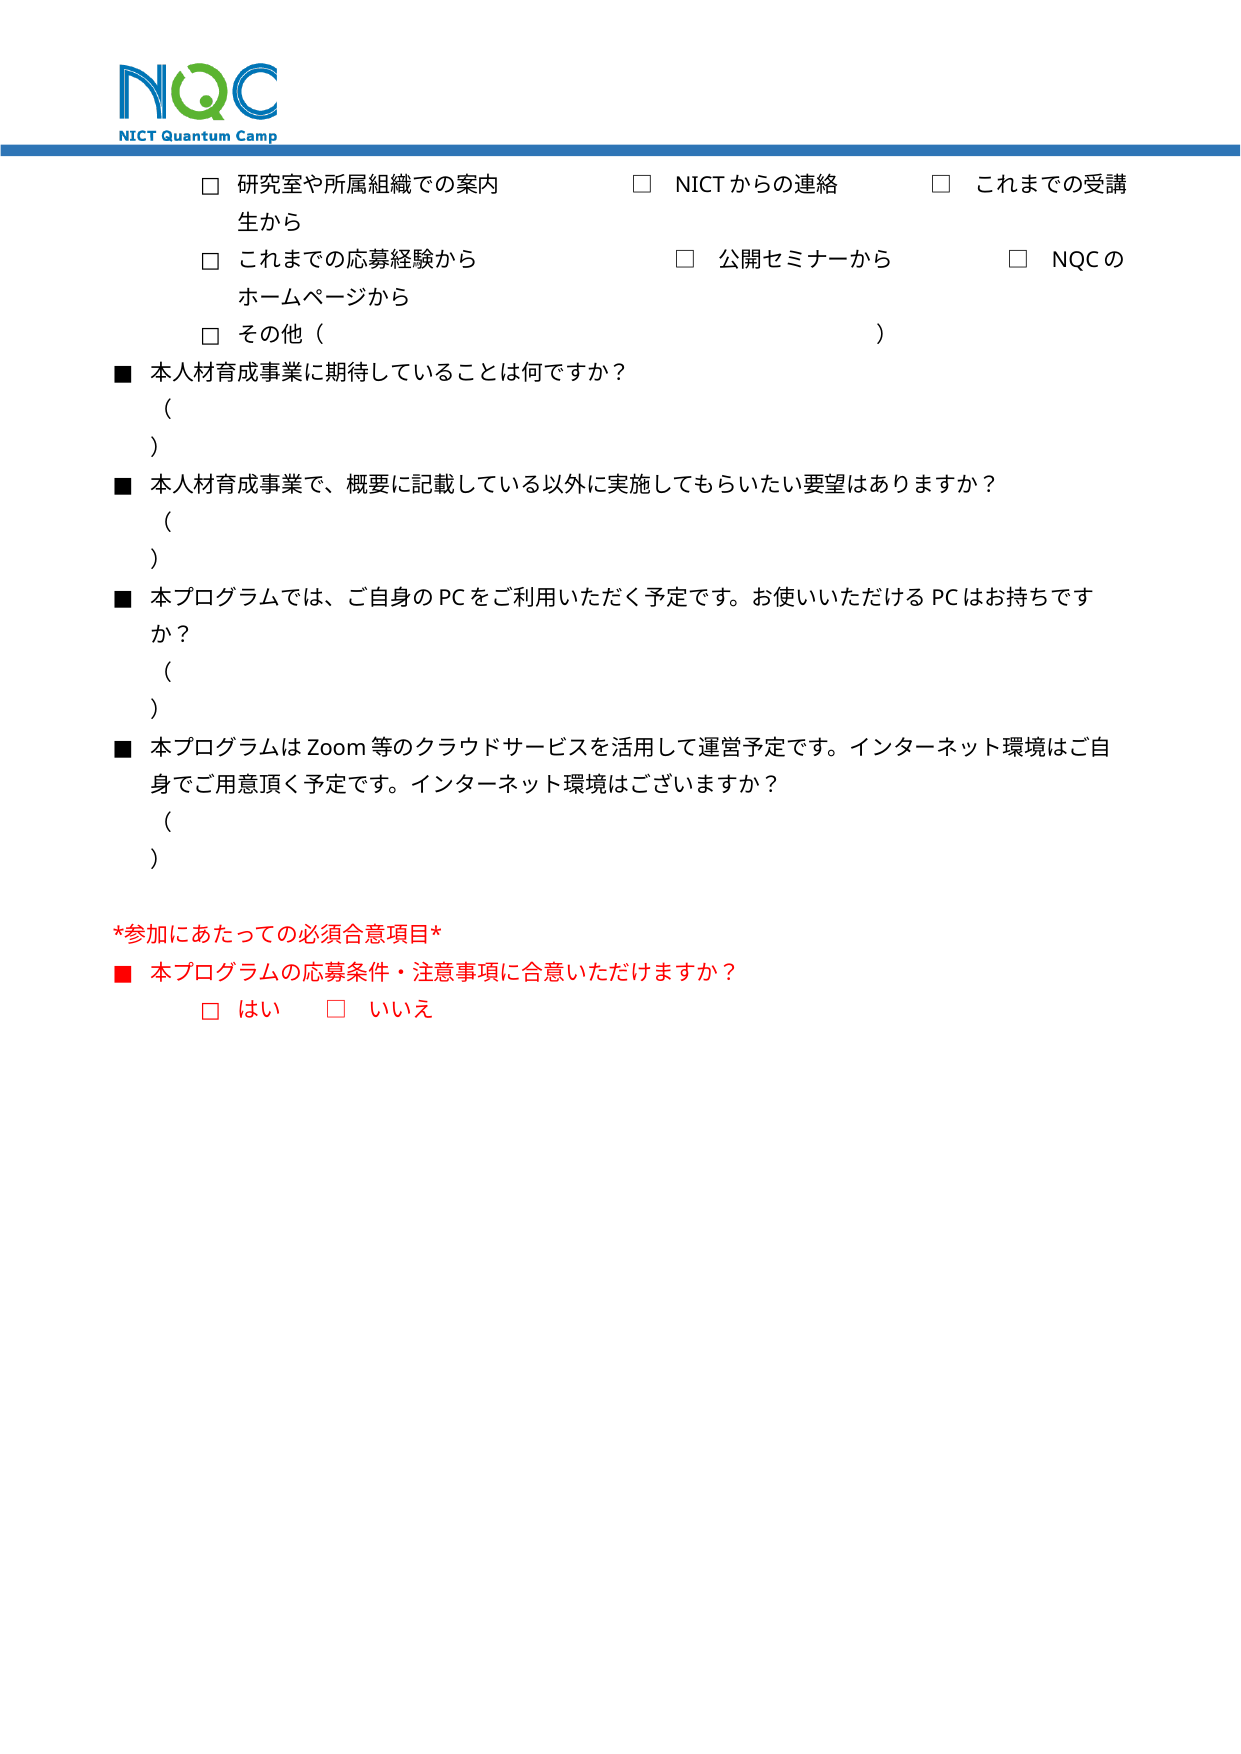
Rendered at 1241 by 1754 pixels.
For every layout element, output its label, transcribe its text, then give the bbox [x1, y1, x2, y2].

list （ ） [150, 652, 1128, 727]
list （ ） [150, 802, 1128, 877]
list 本プログラムはZoom等のクラウドサービスを活用して運営予定です。インターネット環境はご自身でご用意頂く予定です。インターネット環境はございますか？ [112, 727, 1128, 802]
list これまでの応募経験から □ 公開セミナーから □ NQCのホームページから [200, 239, 1128, 314]
list 本プログラムの応募条件・注意事項に合意いただけますか？ [112, 952, 1128, 989]
list 研究室や所属組織での案内 □ NICTからの連絡 □ これまでの受講生から [200, 164, 1128, 239]
list 本人材育成事業で、概要に記載している以外に実施してもらいたい要望はありますか？ [112, 464, 1128, 502]
list はい □ いいえ [200, 989, 1128, 1027]
list 本人材育成事業に期待していることは何ですか？ [112, 352, 1128, 389]
text *参加にあたっての必須合意項目* [112, 914, 1128, 952]
list （ ） [150, 389, 1128, 464]
picture [112, 59, 282, 146]
list 本プログラムでは、ご自身のPCをご利用いただく予定です。お使いいただけるPCはお持ちですか？ [112, 577, 1128, 652]
list （ ） [150, 502, 1128, 577]
list その他（ ） [200, 314, 1128, 352]
